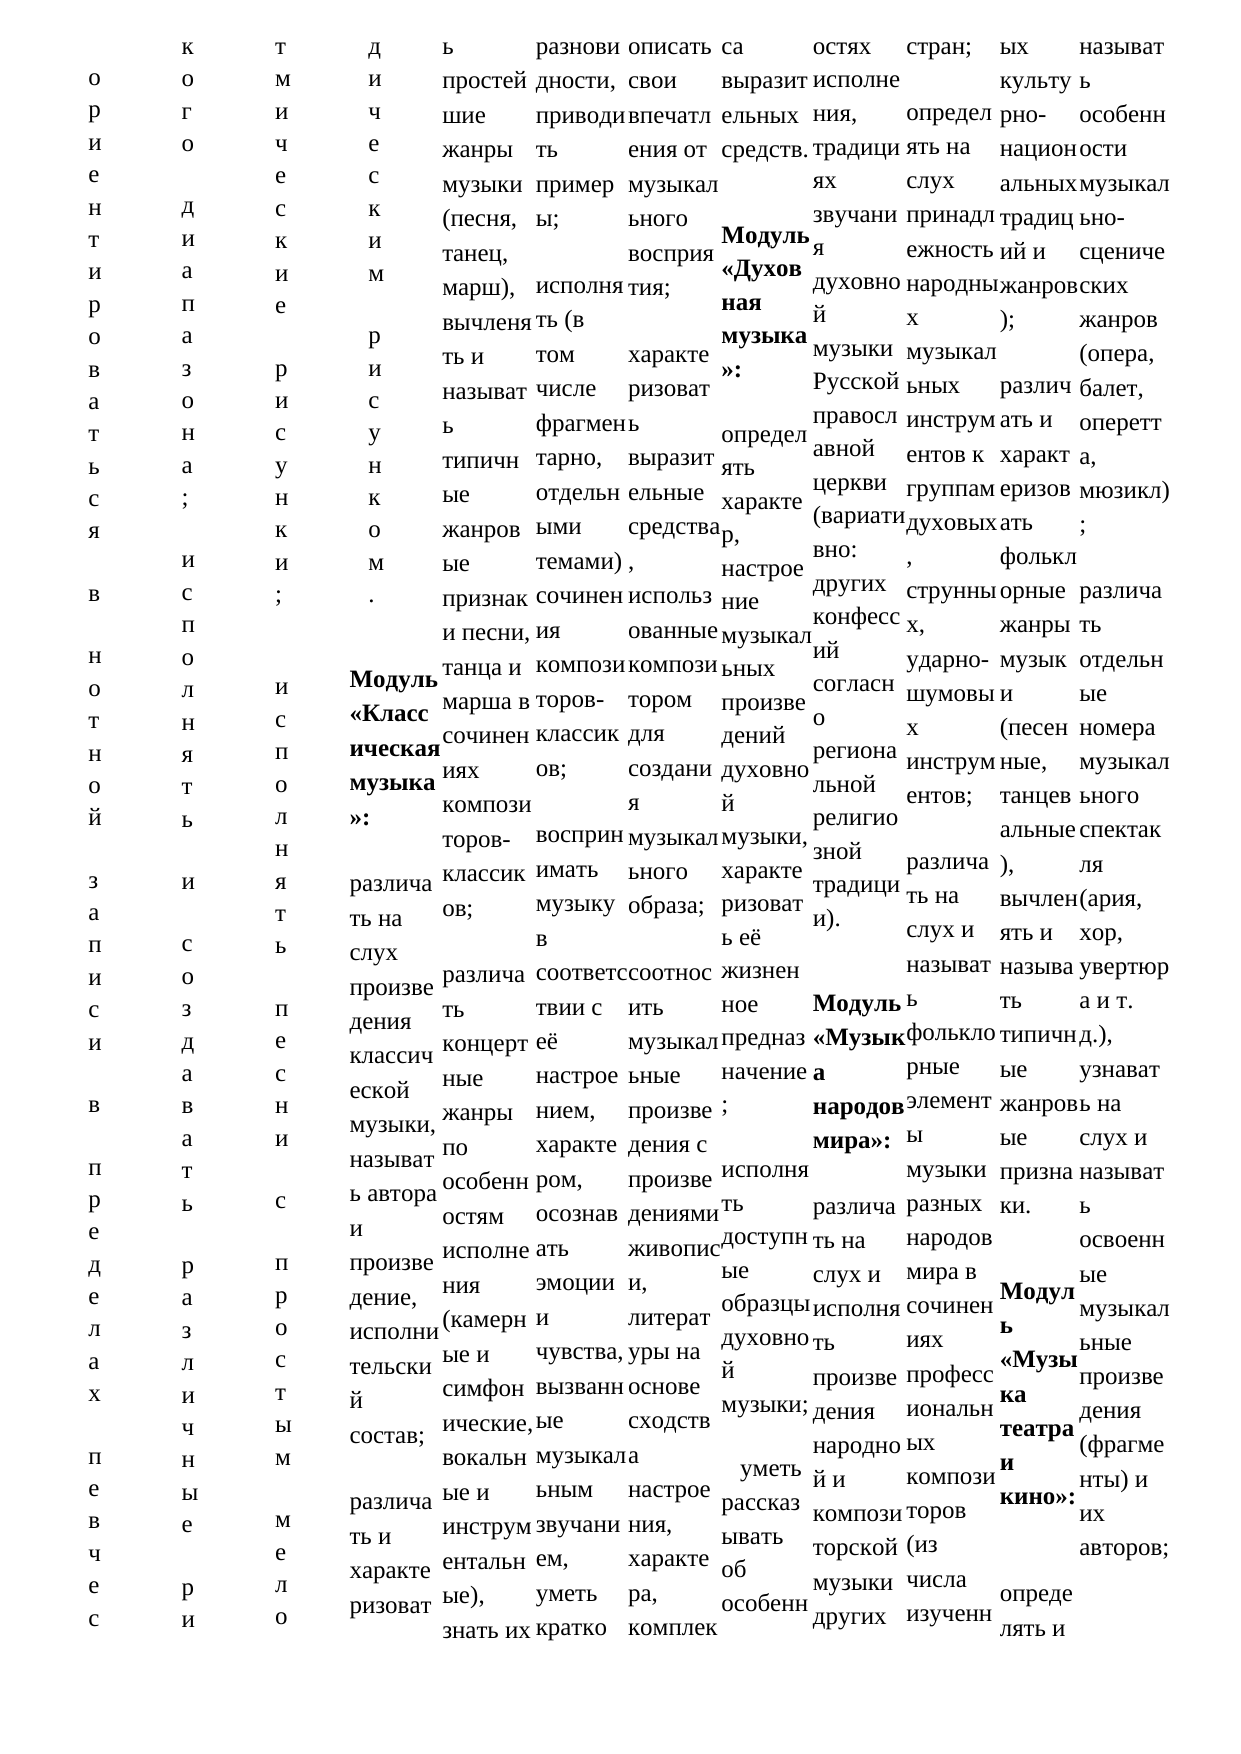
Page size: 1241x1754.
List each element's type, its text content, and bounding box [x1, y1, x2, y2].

text Модуль «Духовная музыка»: определять характер, настроение музыкальных произведений духовной музыки, характеризовать её жизненное предназначение; исполнять доступные образцы духовной музыки; уметь рассказывать об особенностях исполнения, традициях звучания духовной музыки Русской православной церкви (вариативно: других конфессий согласно региональной религиозной традиции). [721, 31, 906, 1617]
text Модуль «Музыка народов мира»: различать на слух и исполнять произведения народной и композиторской музыки других стран; определять на слух принадлежность народных музыкальных инструментов к группам духовых, струнных, ударно-шумовых инструментов; различать на слух и называть фольклорные элементы музыки разных народов мира в сочинениях профессиональных композиторов (из числа изученных культурно-национальных традиций и жанров); различать и характеризовать фольклорные жанры музыки (песенные, танцевальные), вычленять и называть типичные жанровые признаки. [813, 31, 1079, 1629]
text Модуль «Классическая музыка»: различать на слух произведения классической музыки, называть автора и произведение, исполнительский состав; различать и характеризовать простейшие жанры музыки (песня, танец, марш), вычленять и называть типичные жанровые признаки песни, танца и марша в сочинениях композиторов-классиков; различать концертные жанры по особенностям исполнения (камерные и симфонические, вокальные и инструментальные), знать их разновидности, приводить примеры; исполнять (в том числе фрагментарно, отдельными темами) сочинения композиторов-классиков; воспринимать музыку в соответствии с её настроением, характером, осознавать эмоции и чувства, вызванные музыкальным звучанием, уметь кратко описать свои впечатления от музыкального восприятия; характеризовать выразительные средства, использованные композитором для создания музыкального образа; соотносить музыкальные произведения с произведениями живописи, литературы на основе сходства настроения, характера, комплекса выразительных средств. [349, 31, 813, 1643]
